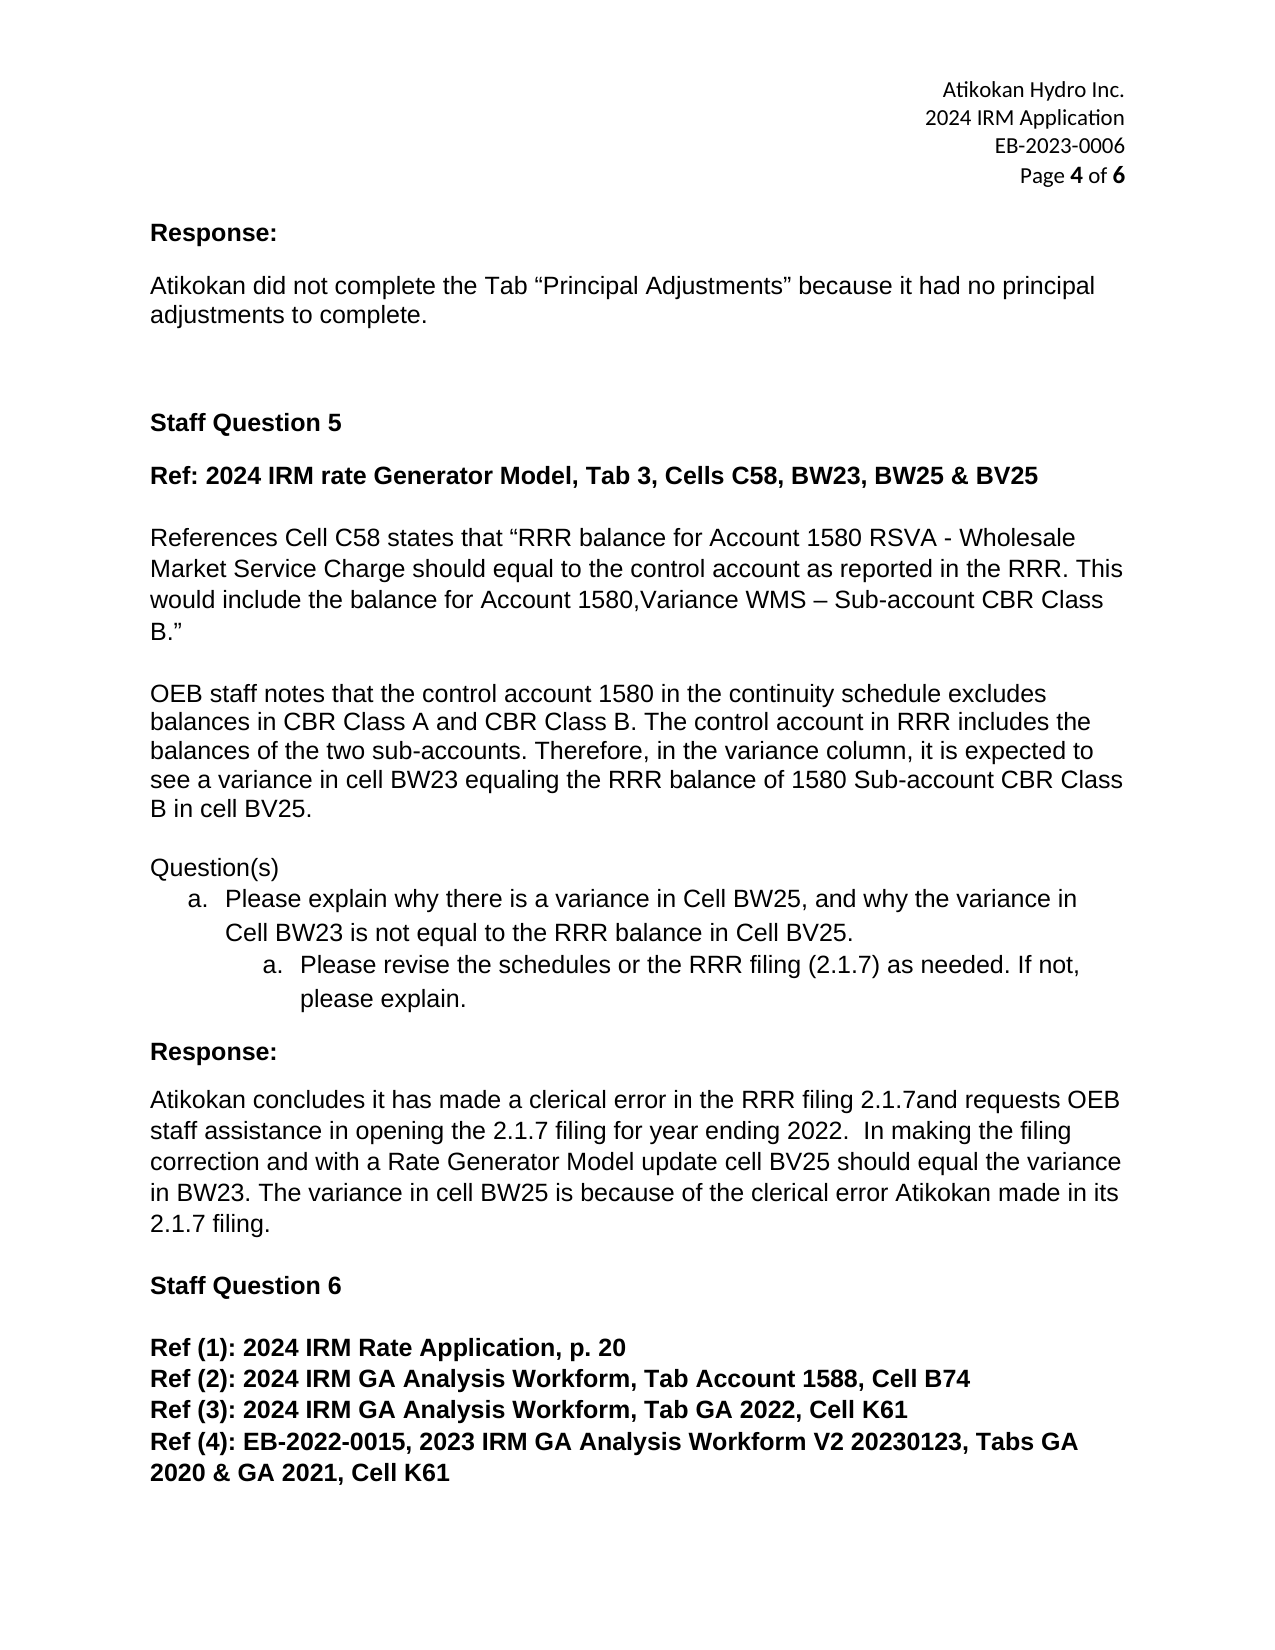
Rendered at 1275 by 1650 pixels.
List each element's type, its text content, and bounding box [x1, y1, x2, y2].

text Ref: 2024 IRM rate Generator Model, Tab 3, Cells C58, BW23, BW25 & BV25 [150, 461, 1125, 490]
text OEB staff notes that the control account 1580 in the continuity schedule excludes balances in CBR Class A and CBR Class B. The control account in RRR includes the balances of the two sub-accounts. Therefore, in the variance column, it is expected to see a variance in cell BW23 equaling the RRR balance of 1580 Sub-account CBR Class B in cell BV25. [150, 679, 1125, 822]
text Atikokan did not complete the Tab “Principal Adjustments” because it had no principal adjustments to complete. [150, 271, 1125, 329]
text Ref (2): 2024 IRM GA Analysis Workform, Tab Account 1588, Cell B74 [150, 1364, 1125, 1393]
text Ref (1): 2024 IRM Rate Application, p. 20 [150, 1333, 1125, 1362]
list Please explain why there is a variance in Cell BW25, and why the variance in Cell BW23 is not equal to the RRR balance in Cell BV25. [187, 884, 1125, 946]
text Ref (3): 2024 IRM GA Analysis Workform, Tab GA 2022, Cell K61 [150, 1396, 1125, 1424]
list Please revise the schedules or the RRR filing (2.1.7) as needed. If not, please explain. [262, 951, 1125, 1012]
text Atikokan concludes it has made a clerical error in the RRR filing 2.1.7and requests OEB staff assistance in opening the 2.1.7 filing for year ending 2022. In making the filing correction and with a Rate Generator Model update cell BV25 should equal the variance in BW23. The variance in cell BW25 is because of the clerical error Atikokan made in its 2.1.7 filing. [150, 1085, 1125, 1238]
text Response: [150, 1037, 1125, 1066]
text Staff Question 6 [150, 1271, 1125, 1300]
text Response: [150, 218, 1125, 246]
text Question(s) [150, 853, 1125, 882]
text Staff Question 5 [150, 408, 1125, 436]
text References Cell C58 states that “RRR balance for Account 1580 RSVA - Wholesale Market Service Charge should equal to the control account as reported in the RRR. This would include the balance for Account 1580,Variance WMS – Sub-account CBR Class B.” [150, 523, 1125, 645]
text Ref (4): EB-2022-0015, 2023 IRM GA Analysis Workform V2 20230123, Tabs GA 2020 & GA 2021, Cell K61 [150, 1427, 1125, 1486]
